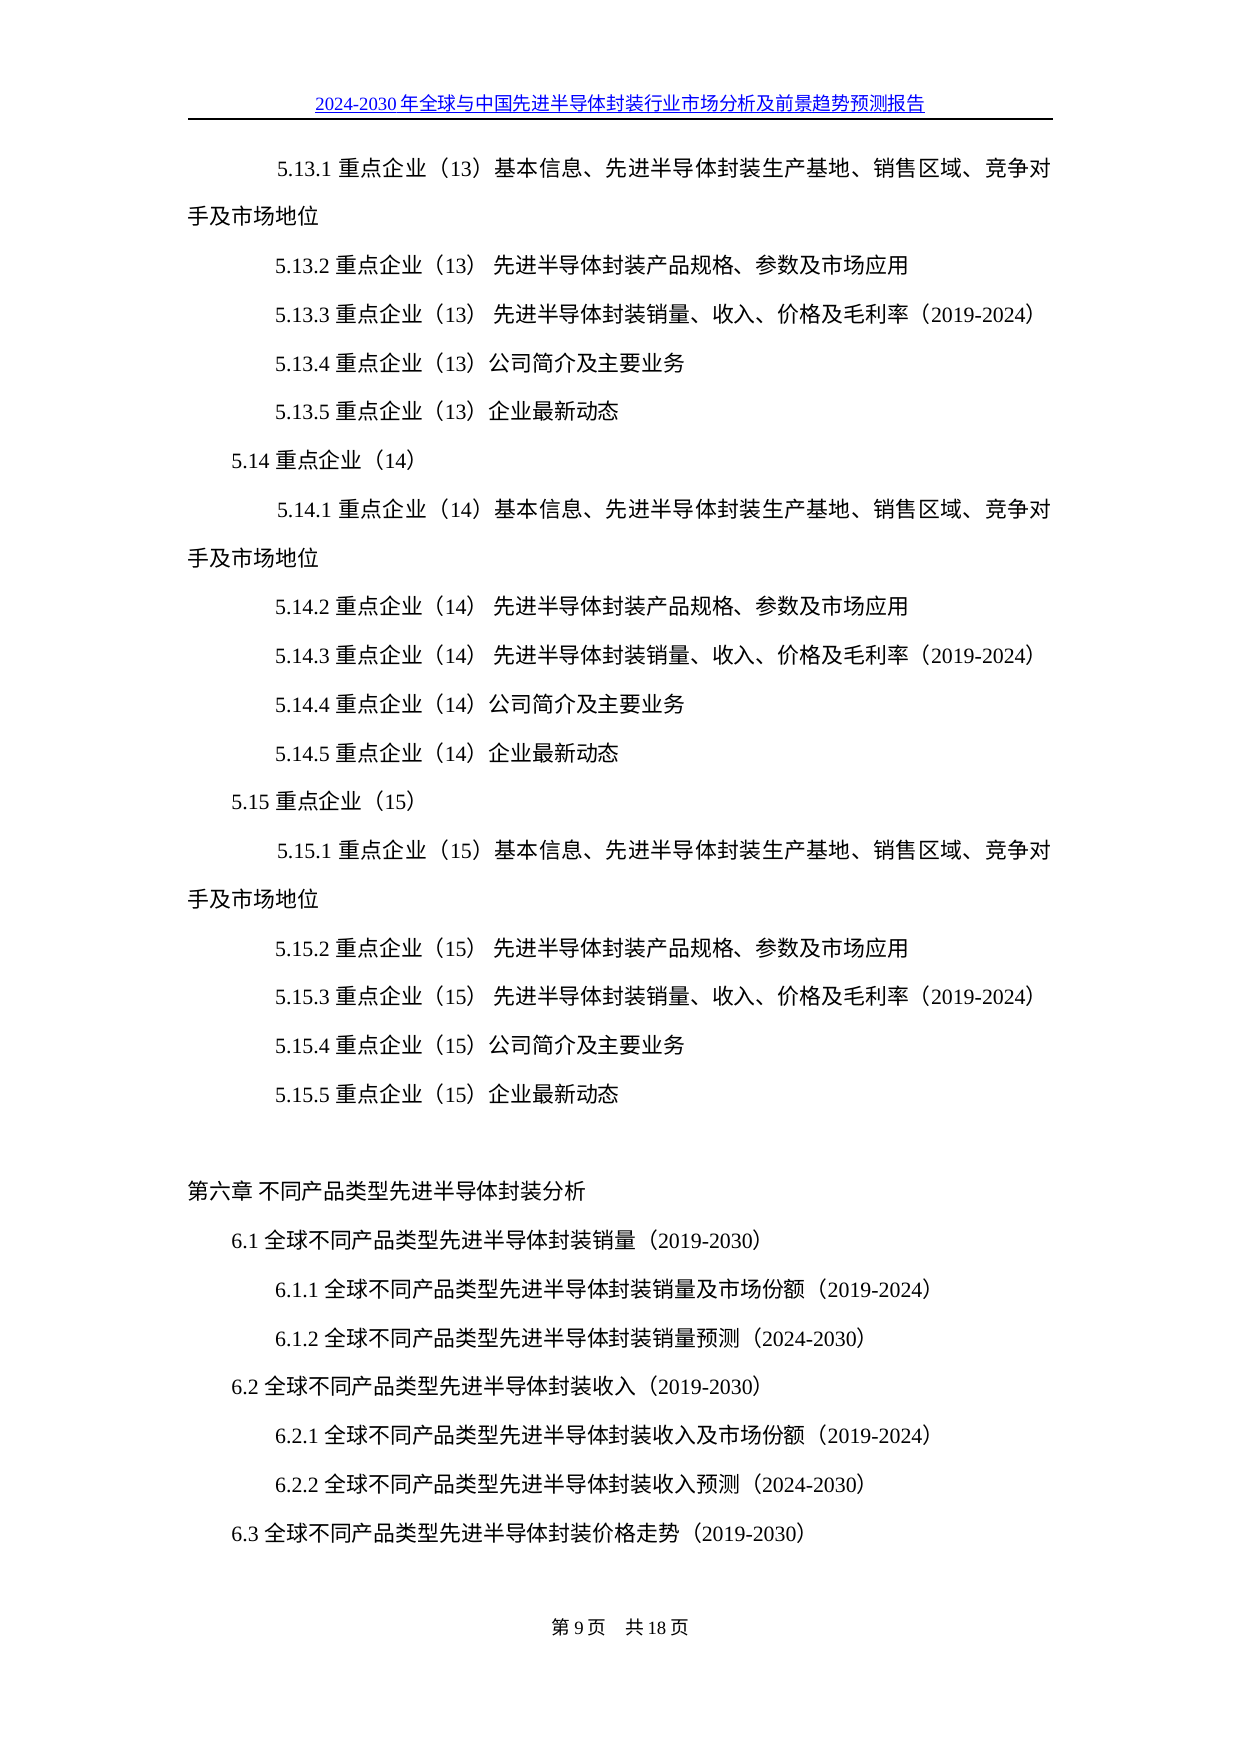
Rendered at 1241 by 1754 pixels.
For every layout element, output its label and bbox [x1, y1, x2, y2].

text [187, 150, 1053, 1548]
